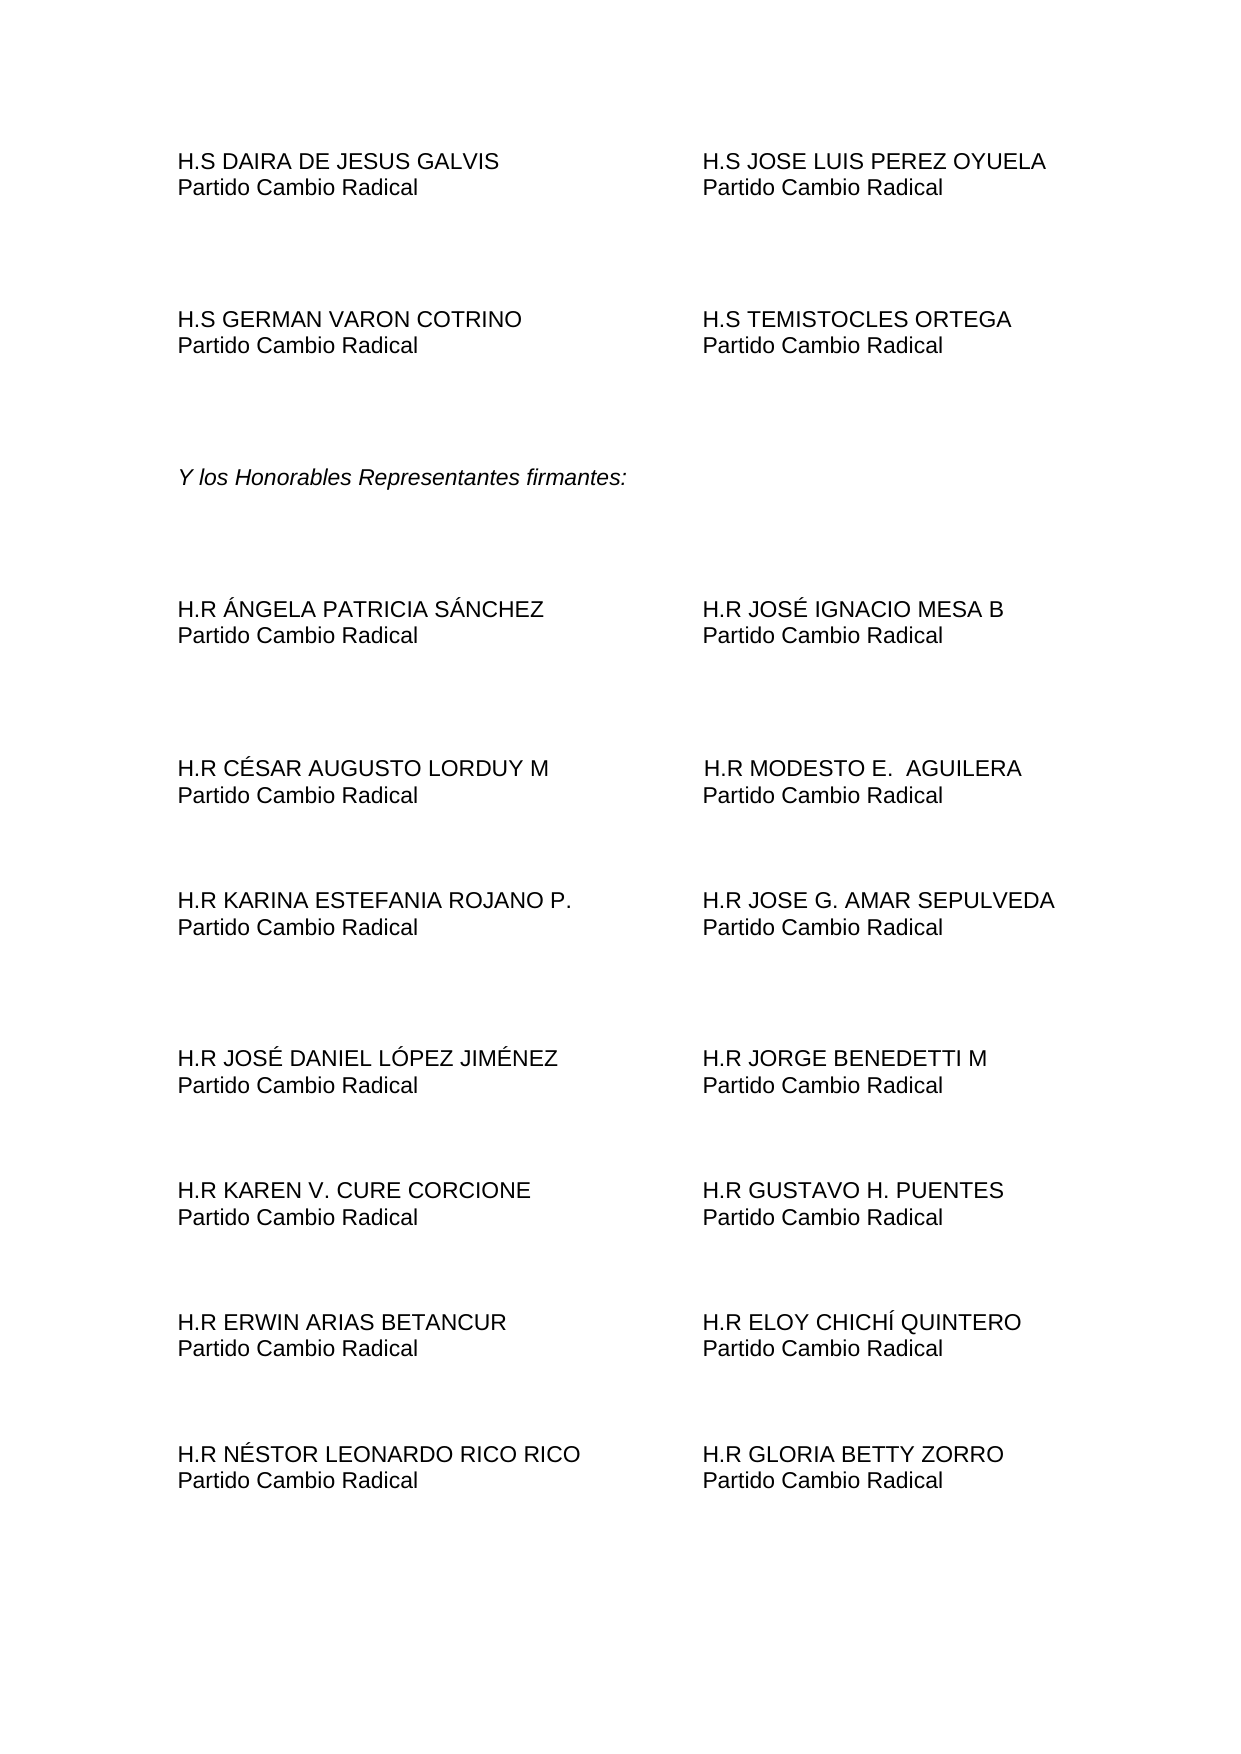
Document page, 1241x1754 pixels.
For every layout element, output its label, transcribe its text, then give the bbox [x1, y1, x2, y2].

text Partido Cambio Radical Partido Cambio Radical [177, 913, 1063, 940]
text H.R KAREN V. CURE CORCIONE H.R GUSTAVO H. PUENTES [177, 1177, 1063, 1203]
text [177, 1335, 1063, 1362]
text H.S DAIRA DE JESUS GALVIS H.S JOSE LUIS PEREZ OYUELA [177, 148, 1063, 174]
text H.R ÁNGELA PATRICIA SÁNCHEZ H.R JOSÉ IGNACIO MESA B [177, 596, 1063, 622]
text H.R CÉSAR AUGUSTO LORDUY M H.R MODESTO E. AGUILERA [177, 755, 1063, 782]
text H.S GERMAN VARON COTRINO H.S TEMISTOCLES ORTEGA [177, 306, 1063, 332]
text H.R KARINA ESTEFANIA ROJANO P. H.R JOSE G. AMAR SEPULVEDA [177, 887, 1063, 913]
text H.R ERWIN ARIAS BETANCUR H.R ELOY CHICHÍ QUINTERO [177, 1309, 1063, 1335]
text H.R NÉSTOR LEONARDO RICO RICO H.R GLORIA BETTY ZORRO [177, 1441, 1063, 1467]
text H.R JOSÉ DANIEL LÓPEZ JIMÉNEZ H.R JORGE BENEDETTI M [177, 1045, 1063, 1072]
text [177, 332, 1063, 358]
text Partido Cambio Radical Partido Cambio Radical [177, 622, 1063, 648]
text Partido Cambio Radical Partido Cambio Radical [177, 1072, 1063, 1098]
text Partido Cambio Radical Partido Cambio Radical [177, 782, 1063, 808]
text Partido Cambio Radical Partido Cambio Radical [177, 1203, 1063, 1230]
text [177, 1467, 1063, 1493]
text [177, 174, 1063, 200]
text Y los Honorables Representantes firmantes: [177, 464, 1063, 490]
